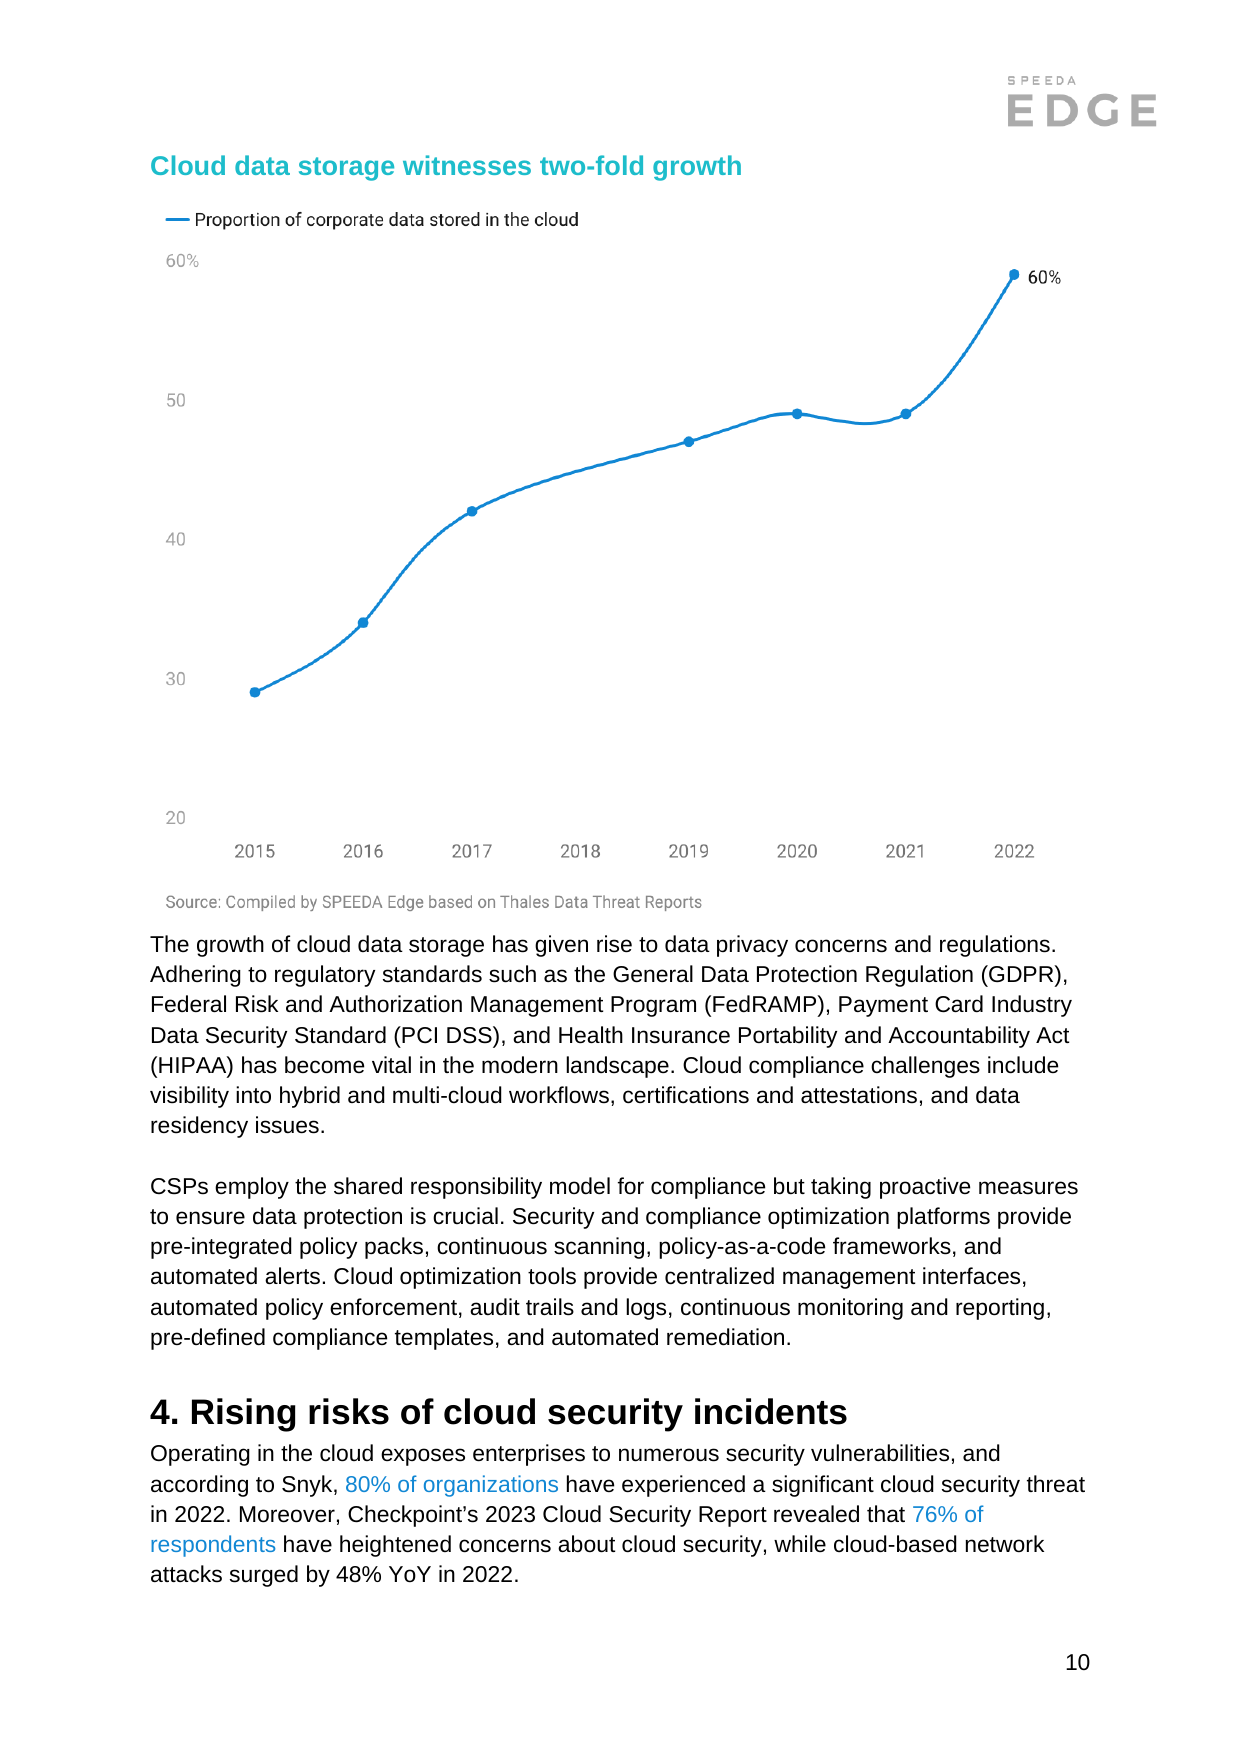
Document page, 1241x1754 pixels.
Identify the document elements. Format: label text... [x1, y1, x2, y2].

picture [150, 189, 1091, 927]
subtitle Cloud data storage witnesses two-fold growth [150, 150, 1090, 181]
text CSPs employ the shared responsibility model for compliance but taking proactive measures to ensure data protection is crucial. Security and compliance optimization platforms provide pre-integrated policy packs, continuous scanning, policy-as-a-code frameworks, and automated alerts. Cloud optimization tools provide centralized management interfaces, automated policy enforcement, audit trails and logs, continuous monitoring and reporting, pre-defined compliance templates, and automated remediation. [150, 1173, 1090, 1350]
text The growth of cloud data storage has given rise to data privacy concerns and regulations. Adhering to regulatory standards such as the General Data Protection Regulation (GDPR), Federal Risk and Authorization Management Program (FedRAMP), Payment Card Industry Data Security Standard (PCI DSS), and Health Insurance Portability and Accountability Act (HIPAA) has become vital in the modern landscape. Cloud compliance challenges include visibility into hybrid and multi-cloud workflows, certifications and attestations, and data residency issues. [150, 931, 1090, 1138]
text Operating in the cloud exposes enterprises to numerous security vulnerabilities, and according to Snyk, 80% of organizations have experienced a significant cloud security threat in 2022. Moreover, Checkpoint’s 2023 Cloud Security Report revealed that 76% of respondents have heightened concerns about cloud security, while cloud-based network attacks surged by 48% YoY in 2022. [150, 1440, 1090, 1588]
picture [1006, 75, 1158, 128]
subtitle 4. Rising risks of cloud security incidents [150, 1391, 1090, 1432]
